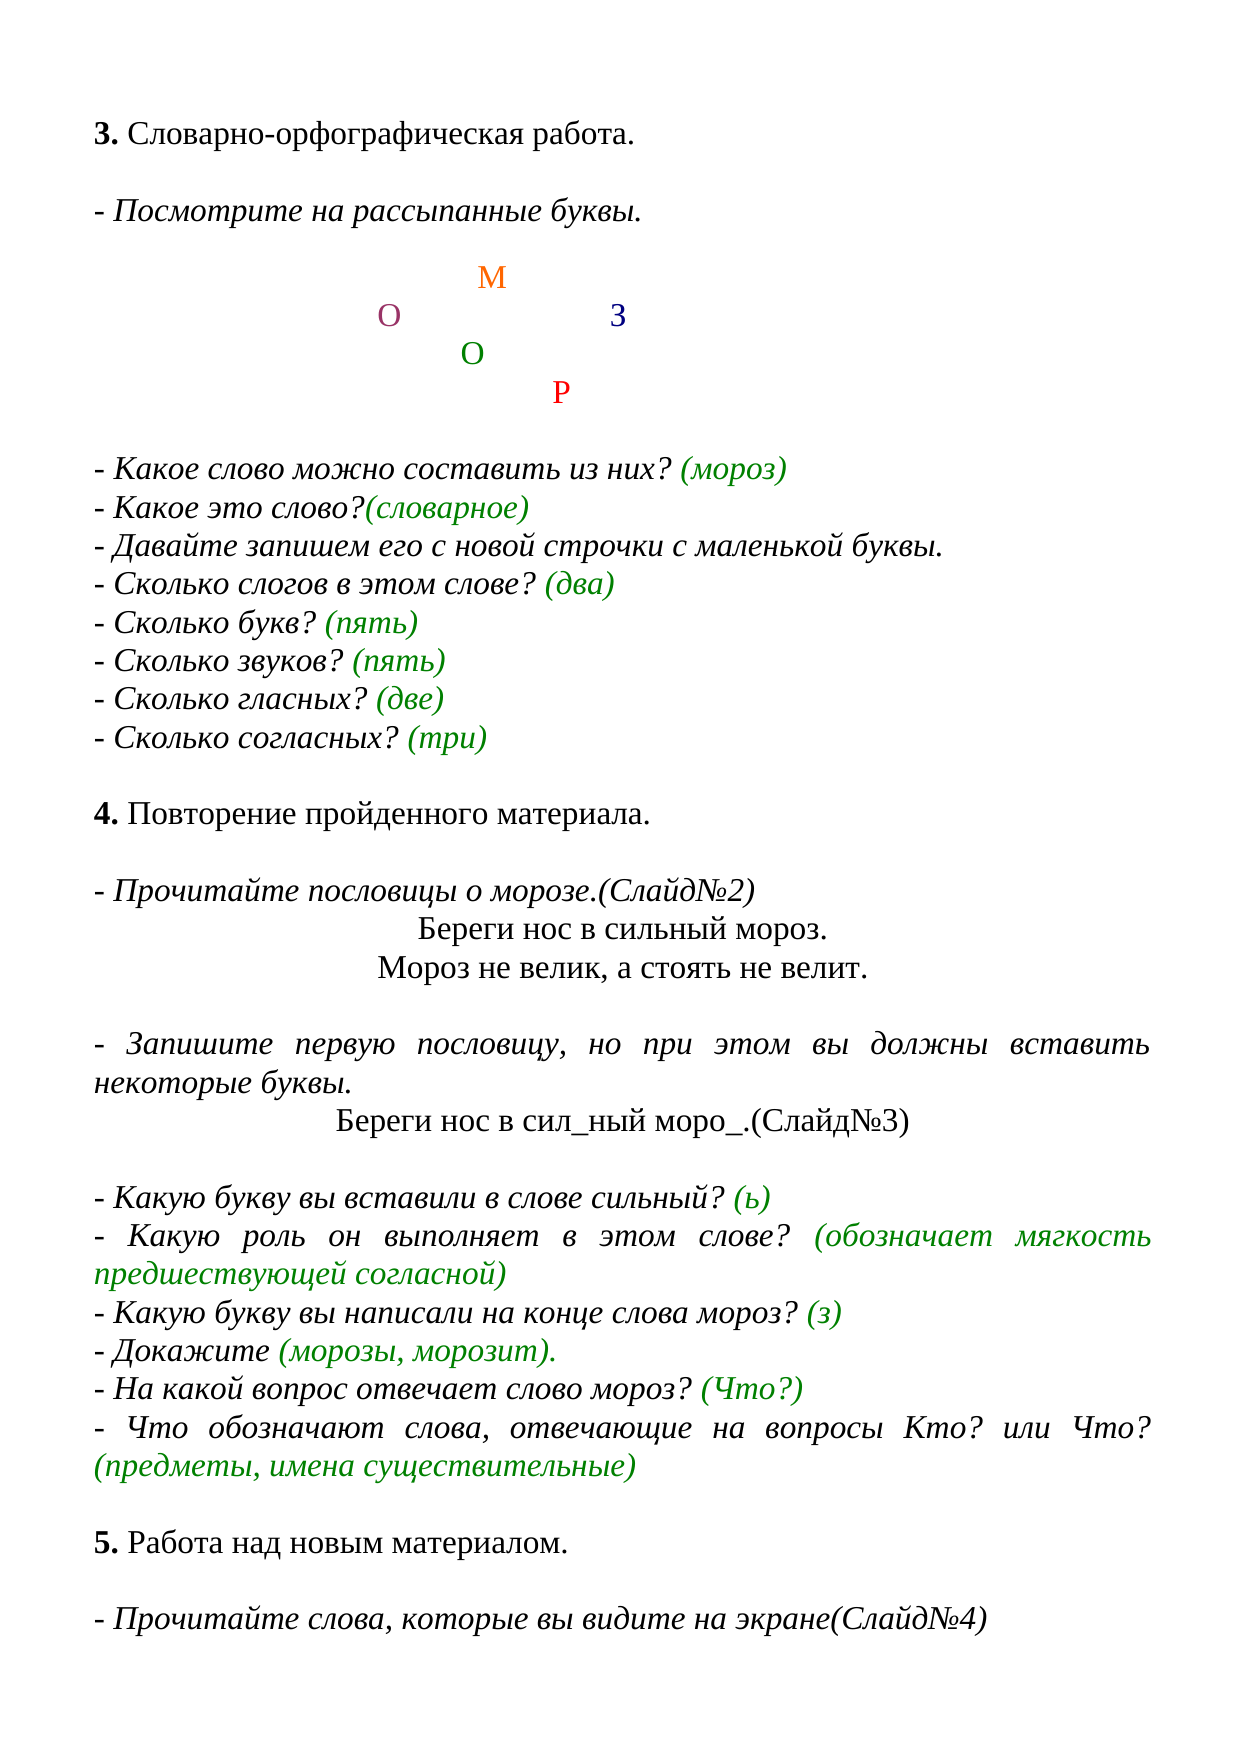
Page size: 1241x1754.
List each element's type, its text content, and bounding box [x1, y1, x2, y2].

text - Давайте запишем его с новой строчки с маленькой буквы. [94, 525, 1152, 564]
text - Посмотрите на рассыпанные буквы. [94, 190, 1152, 228]
text - Сколько звуков? (пять) [94, 640, 1152, 679]
text О З [94, 295, 1152, 334]
text Береги нос в сил_ный моро_.(Слайд№3) [94, 1100, 1152, 1139]
text - Какое слово можно составить из них? (мороз) [94, 449, 1152, 487]
text 4. Повторение пройденного материала. [94, 794, 1152, 832]
text 3. Словарно-орфографическая работа. [94, 113, 1152, 152]
text 5. Работа над новым материалом. [94, 1522, 1152, 1560]
text - На какой вопрос отвечает слово мороз? (Что?) [94, 1369, 1152, 1407]
text Береги нос в сильный мороз. [94, 909, 1152, 947]
text - Какое это слово?(словарное) [94, 487, 1152, 525]
text - Запишите первую пословицу, но при этом вы должны вставить некоторые буквы. [94, 1024, 1152, 1100]
text - Сколько гласных? (две) [94, 679, 1152, 717]
text - Сколько слогов в этом слове? (два) [94, 564, 1152, 602]
text - Какую букву вы вставили в слове сильный? (ь) [94, 1177, 1152, 1215]
text М [94, 257, 1152, 295]
text - Сколько букв? (пять) [94, 602, 1152, 640]
text - Прочитайте пословицы о морозе.(Слайд№2) [94, 870, 1152, 909]
text О [94, 334, 1152, 372]
text - Докажите (морозы, морозит). [94, 1330, 1152, 1369]
text - Что обозначают слова, отвечающие на вопросы Кто? или Что? (предметы, имена существительные) [94, 1407, 1152, 1484]
text - Прочитайте слова, которые вы видите на экране(Слайд№4) [94, 1599, 1152, 1637]
text - Сколько согласных? (три) [94, 717, 1152, 755]
text - Какую букву вы написали на конце слова мороз? (з) [94, 1292, 1152, 1330]
text Мороз не велик, а стоять не велит. [94, 947, 1152, 985]
text Р [94, 372, 1152, 410]
text - Какую роль он выполняет в этом слове? (обозначает мягкость предшествующей согласной) [94, 1215, 1152, 1292]
